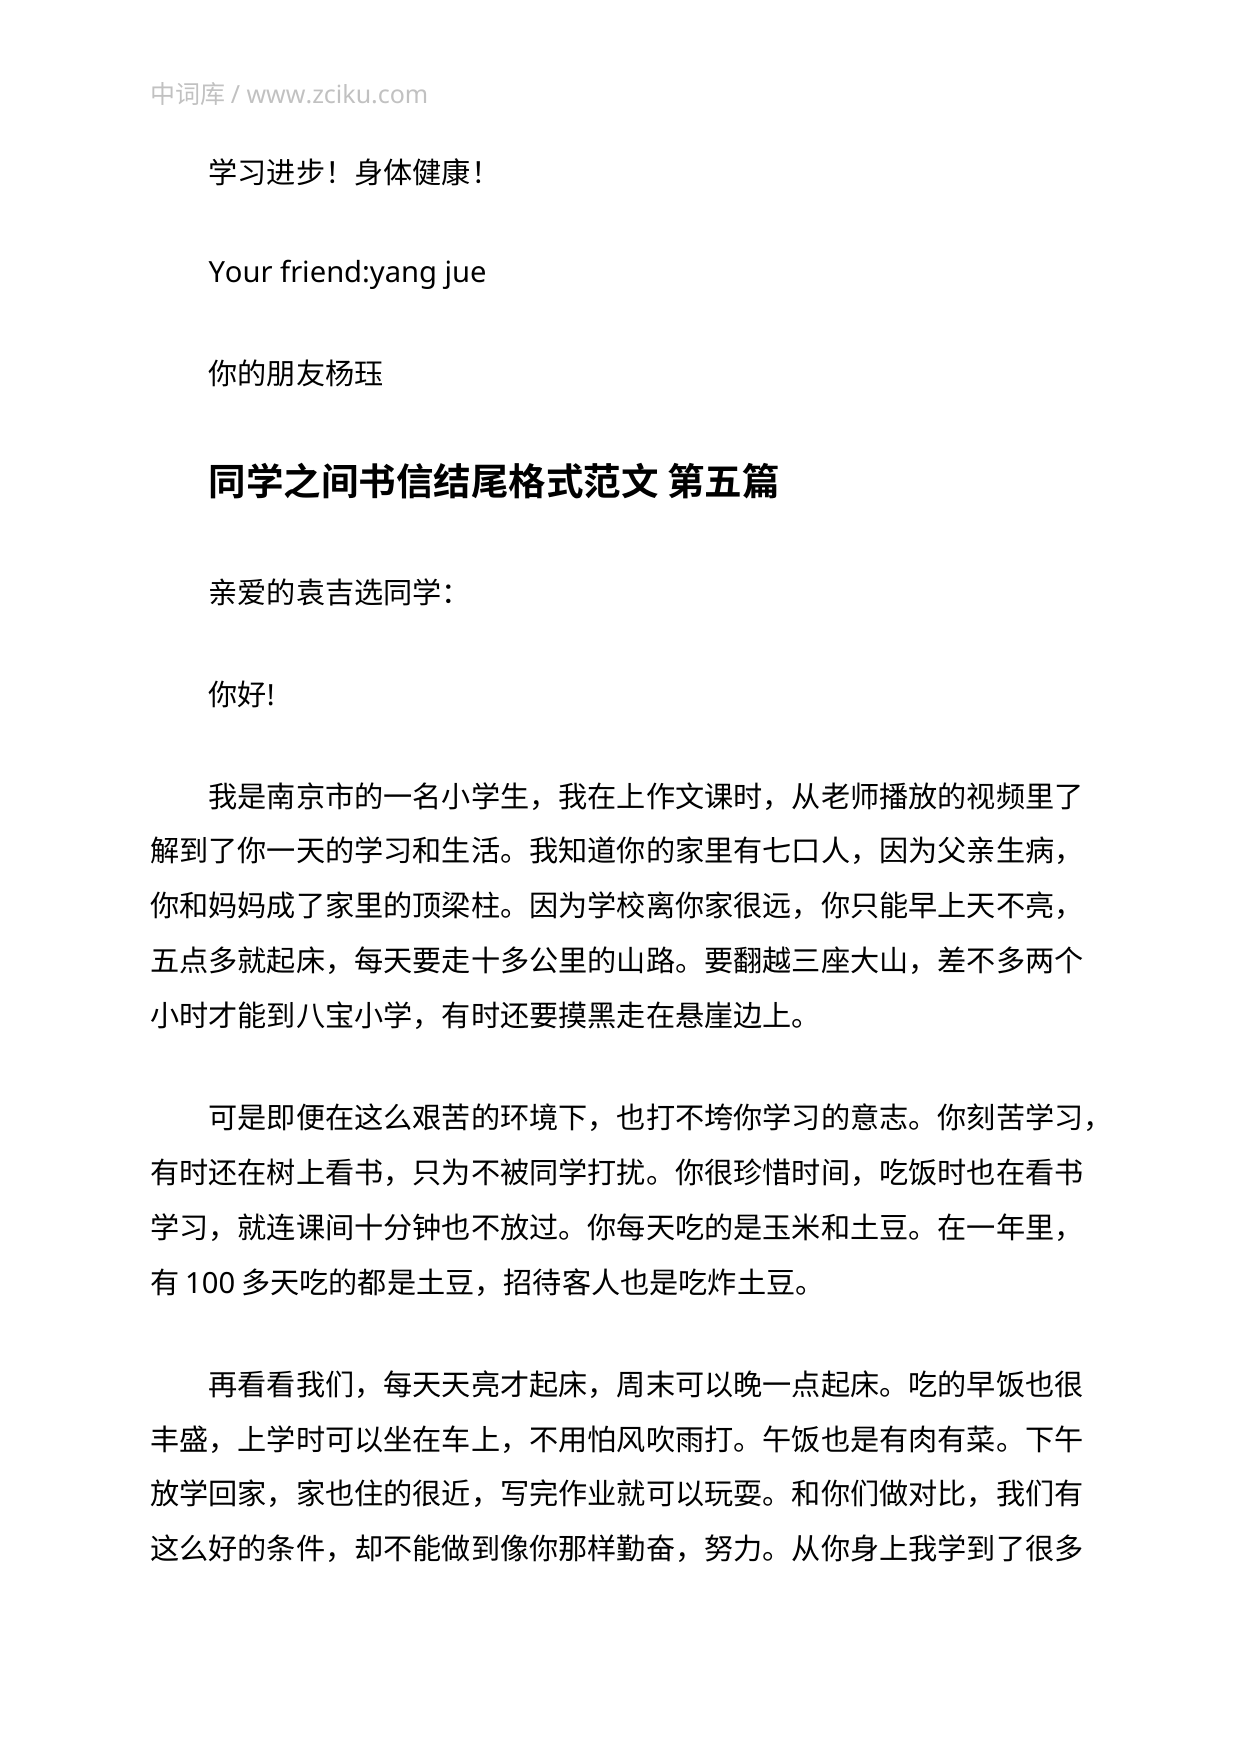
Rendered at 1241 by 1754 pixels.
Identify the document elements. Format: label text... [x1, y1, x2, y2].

text 可是即便在这么艰苦的环境下，也打不垮你学习的意志。你刻苦学习，有时还在树上看书，只为不被同学打扰。你很珍惜时间，吃饭时也在看书学习，就连课间十分钟也不放过。你每天吃的是玉米和土豆。在一年里，有100多天吃的都是土豆，招待客人也是吃炸土豆。 [150, 1094, 1090, 1302]
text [150, 1361, 1090, 1568]
text 我是南京市的一名小学生，我在上作文课时，从老师播放的视频里了解到了你一天的学习和生活。我知道你的家里有七口人，因为父亲生病，你和妈妈成了家里的顶梁柱。因为学校离你家很远，你只能早上天不亮，五点多就起床，每天要走十多公里的山路。要翻越三座大山，差不多两个小时才能到八宝小学，有时还要摸黑走在悬崖边上。 [150, 773, 1090, 1035]
text 同学之间书信结尾格式范文 第五篇 [150, 452, 1090, 506]
text 你好! [150, 671, 1090, 713]
text Your friend:yang jue [150, 252, 1090, 291]
text 学习进步！身体健康！ [150, 150, 1090, 192]
text 你的朋友杨珏 [150, 350, 1090, 392]
text 亲爱的袁吉选同学： [150, 569, 1090, 612]
